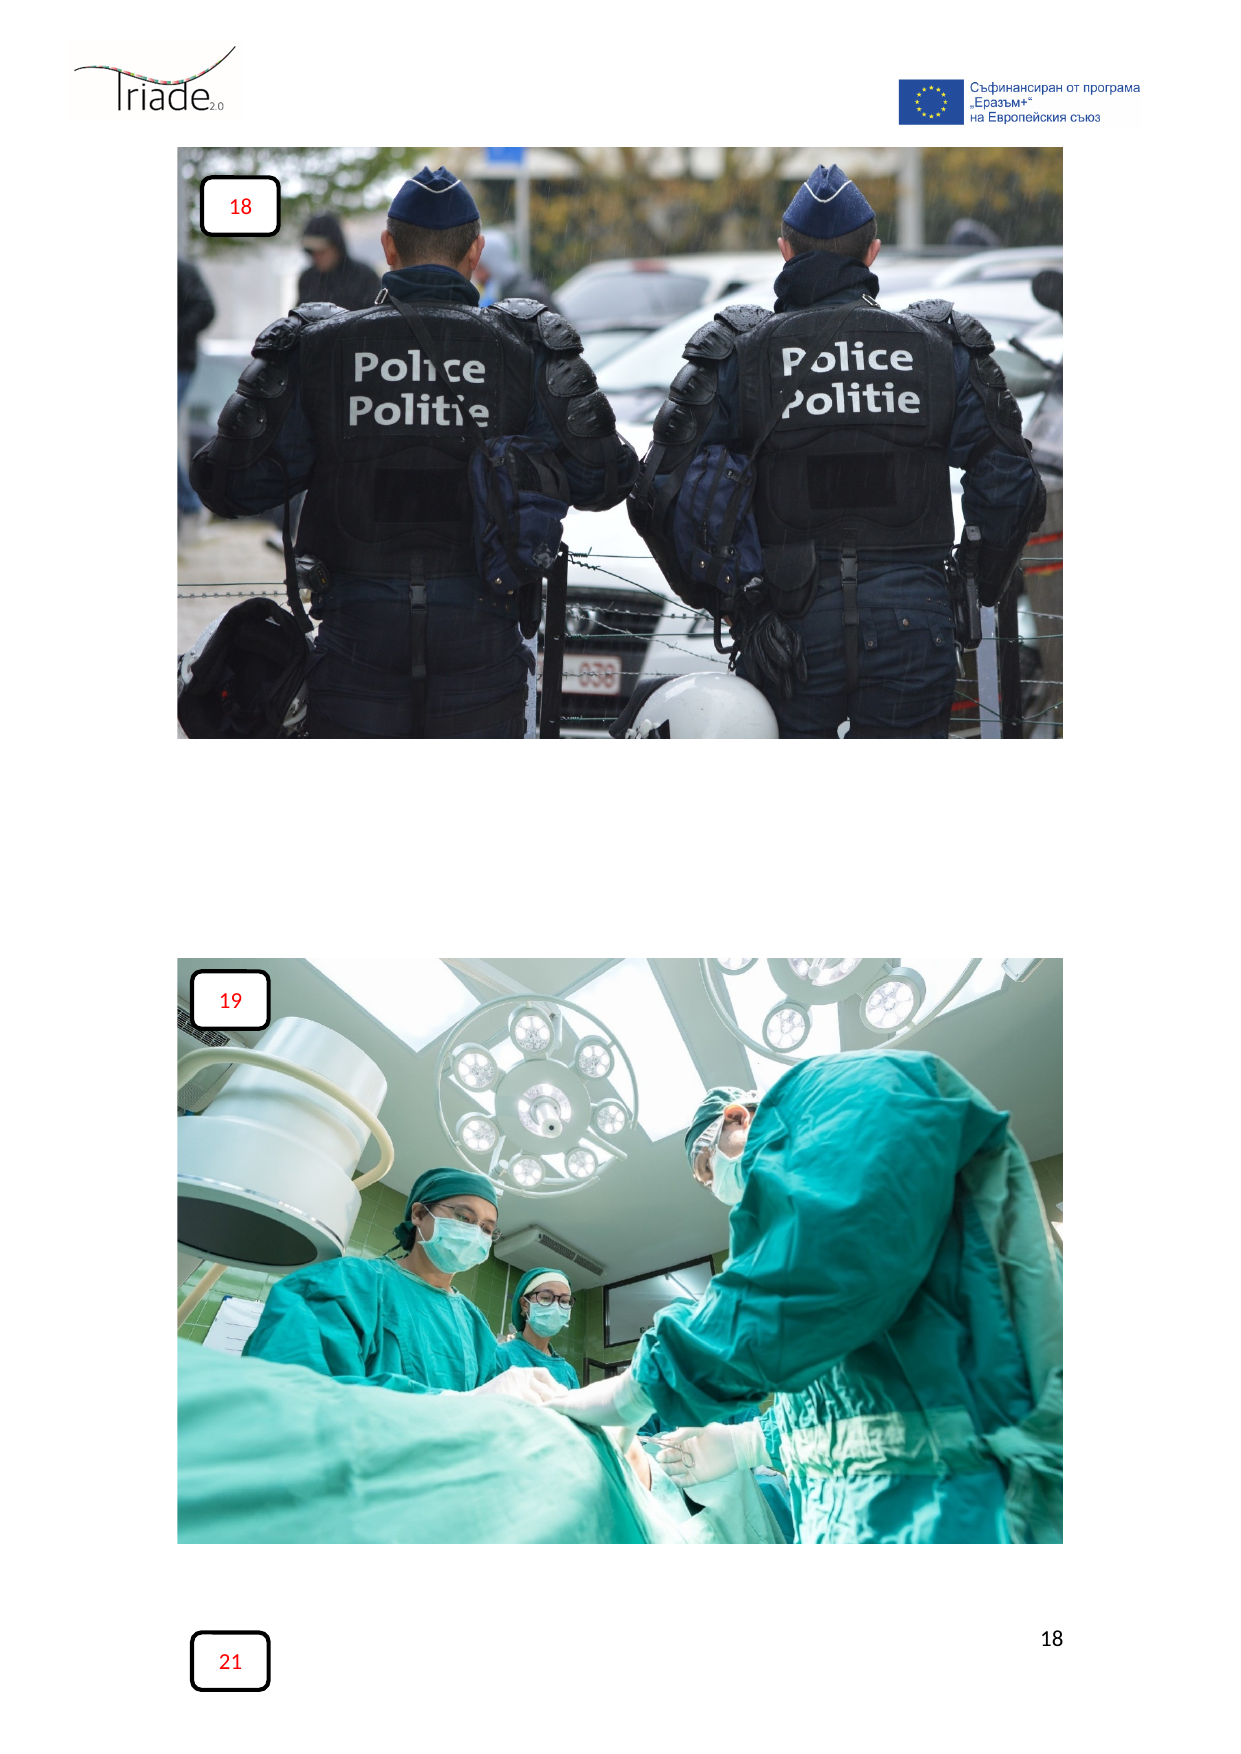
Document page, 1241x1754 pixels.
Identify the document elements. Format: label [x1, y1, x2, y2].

picture [177, 147, 1063, 739]
picture [67, 39, 242, 120]
picture [177, 958, 1063, 1544]
picture [891, 73, 1141, 127]
